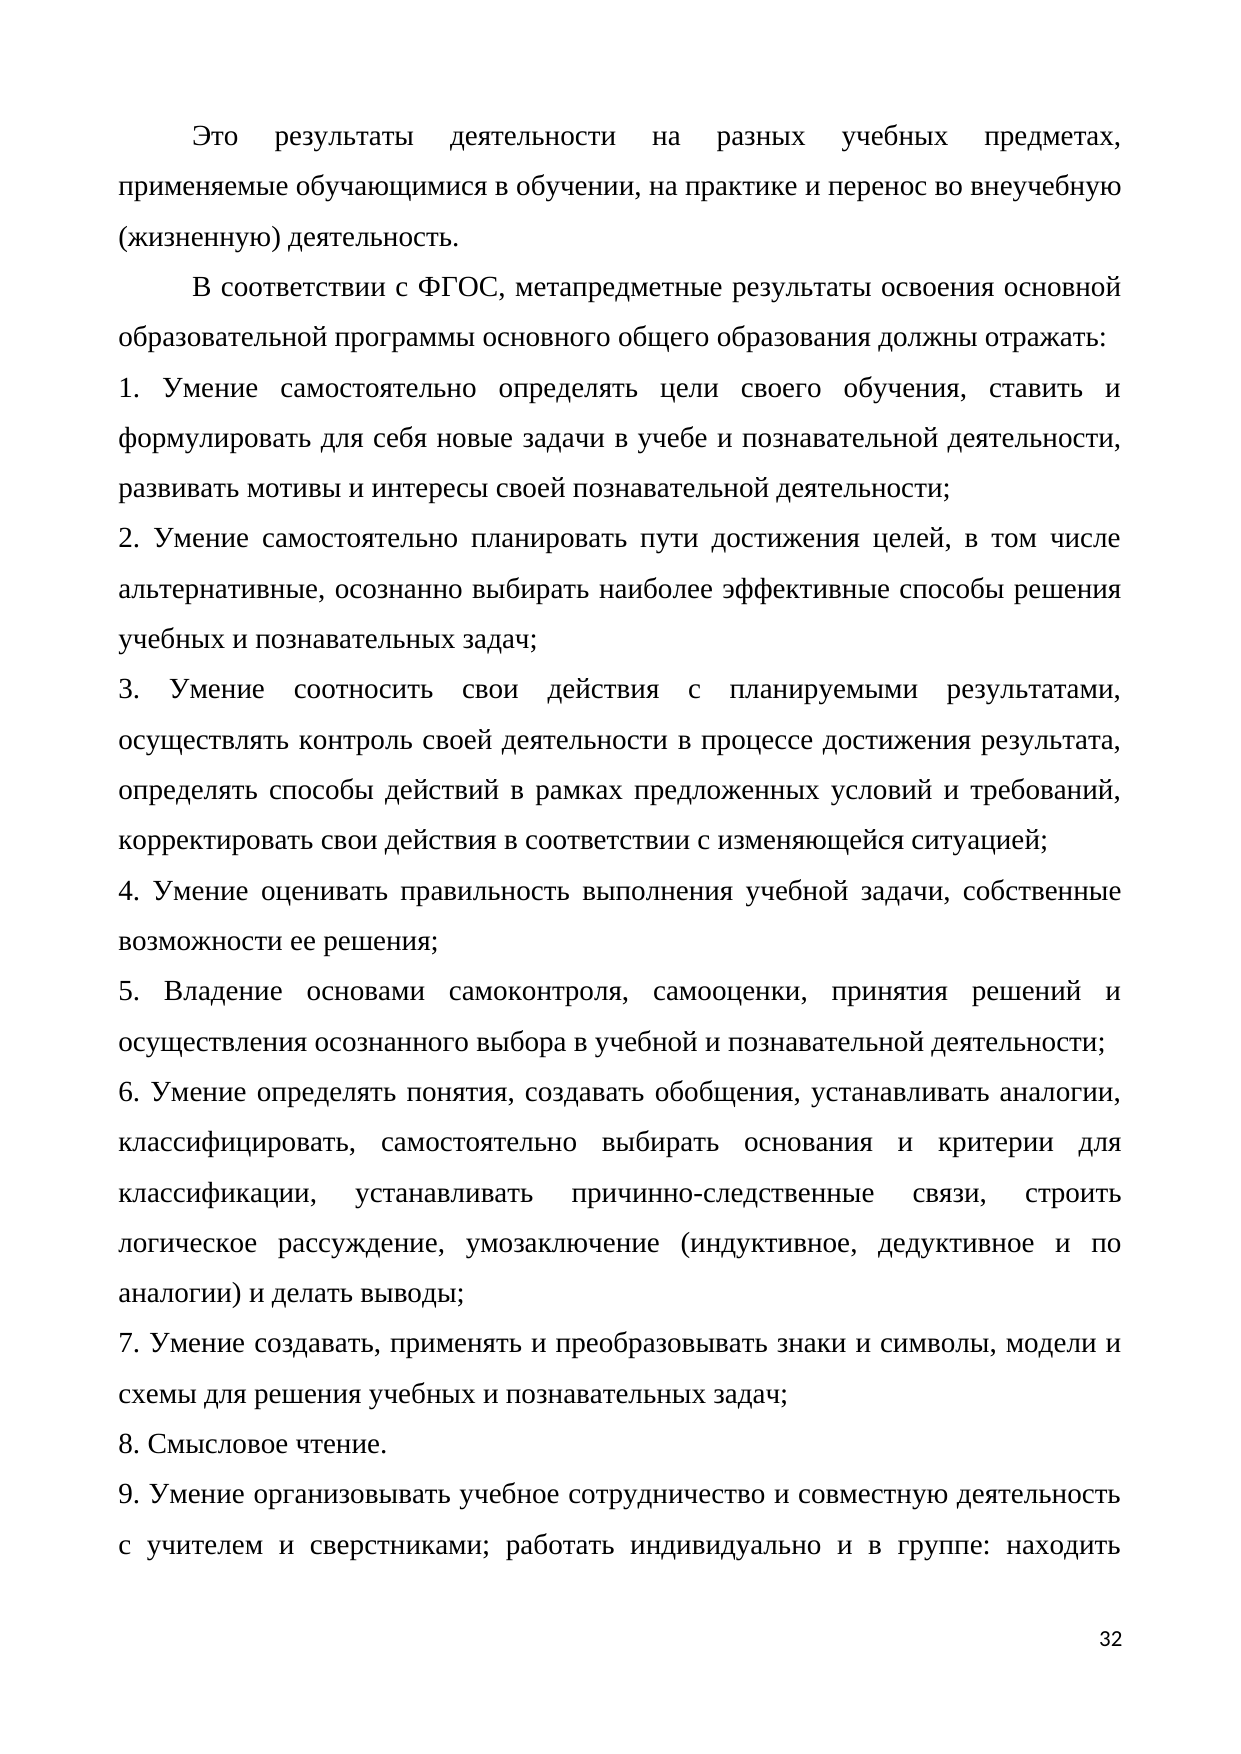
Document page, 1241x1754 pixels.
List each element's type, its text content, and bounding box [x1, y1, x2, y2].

text 4. Умение оценивать правильность выполнения учебной задачи, собственные возможности ее решения; [118, 873, 1122, 957]
text 8. Смысловое чтение. [118, 1426, 1122, 1460]
text 6. Умение определять понятия, создавать обобщения, устанавливать аналогии, классифицировать, самостоятельно выбирать основания и критерии для классификации, устанавливать причинно-следственные связи, строить логическое рассуждение, умозаключение (индуктивное, дедуктивное и по аналогии) и делать выводы; [118, 1074, 1122, 1309]
text 1. Умение самостоятельно определять цели своего обучения, ставить и формулировать для себя новые задачи в учебе и познавательной деятельности, развивать мотивы и интересы своей познавательной деятельности; [118, 370, 1122, 504]
text 2. Умение самостоятельно планировать пути достижения целей, в том числе альтернативные, осознанно выбирать наиболее эффективные способы решения учебных и познавательных задач; [118, 521, 1122, 655]
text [118, 1477, 1122, 1560]
text 3. Умение соотносить свои действия с планируемыми результатами, осуществлять контроль своей деятельности в процессе достижения результата, определять способы действий в рамках предложенных условий и требований, корректировать свои действия в соответствии с изменяющейся ситуацией; [118, 672, 1122, 856]
text Это результаты деятельности на разных учебных предметах, применяемые обучающимися в обучении, на практике и перенос во внеучебную (жизненную) деятельность. [118, 118, 1122, 252]
text 7. Умение создавать, применять и преобразовывать знаки и символы, модели и схемы для решения учебных и познавательных задач; [118, 1326, 1122, 1409]
text 5. Владение основами самоконтроля, самооценки, принятия решений и осуществления осознанного выбора в учебной и познавательной деятельности; [118, 973, 1122, 1057]
text В соответствии с ФГОС, метапредметные результаты освоения основной образовательной программы основного общего образования должны отражать: [118, 269, 1122, 353]
